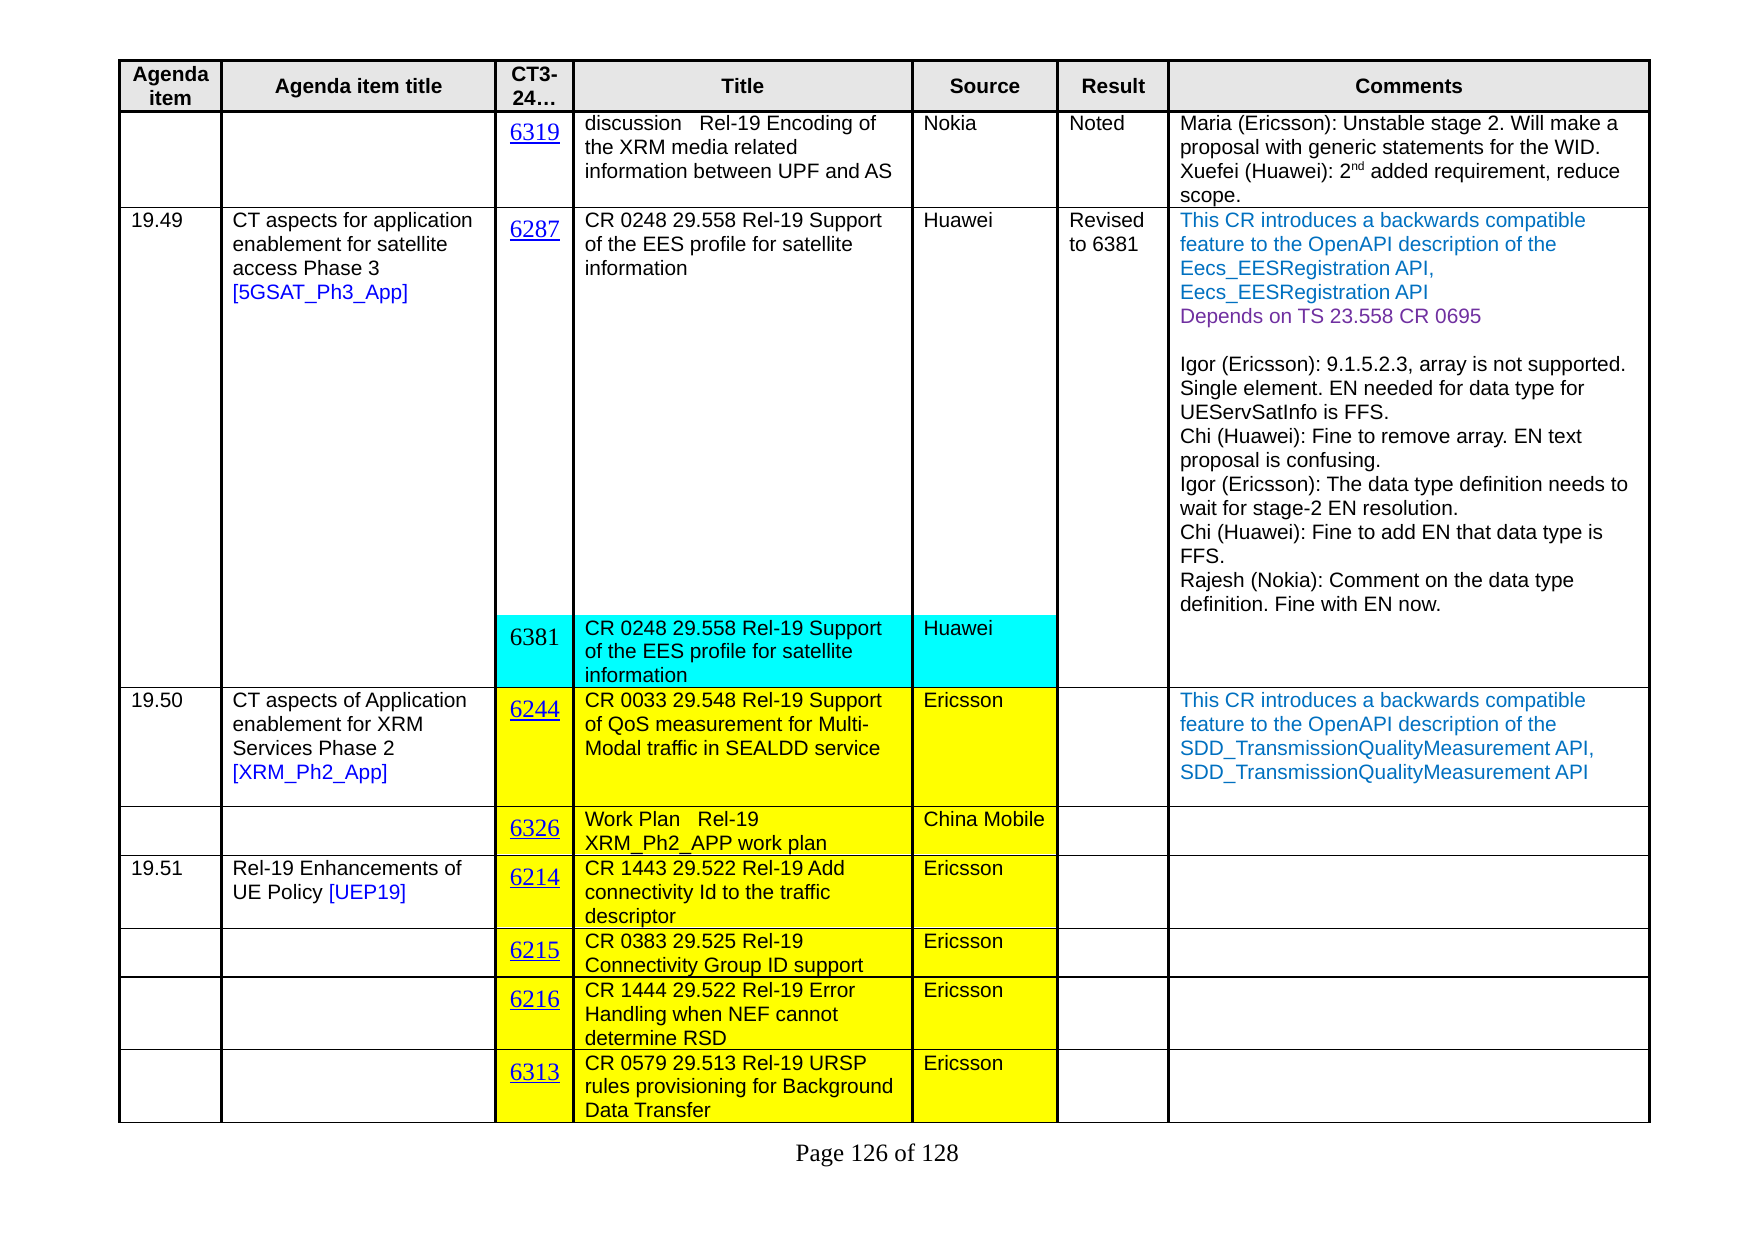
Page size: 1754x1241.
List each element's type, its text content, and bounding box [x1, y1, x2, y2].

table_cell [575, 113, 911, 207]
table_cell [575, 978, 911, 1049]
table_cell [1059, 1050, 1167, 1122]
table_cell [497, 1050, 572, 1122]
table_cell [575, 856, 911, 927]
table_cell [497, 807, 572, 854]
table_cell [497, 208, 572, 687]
table_header Comments [1170, 62, 1648, 110]
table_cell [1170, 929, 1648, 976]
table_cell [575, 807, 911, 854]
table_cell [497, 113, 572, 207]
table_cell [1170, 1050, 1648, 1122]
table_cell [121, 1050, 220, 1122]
table_header Source [914, 62, 1056, 110]
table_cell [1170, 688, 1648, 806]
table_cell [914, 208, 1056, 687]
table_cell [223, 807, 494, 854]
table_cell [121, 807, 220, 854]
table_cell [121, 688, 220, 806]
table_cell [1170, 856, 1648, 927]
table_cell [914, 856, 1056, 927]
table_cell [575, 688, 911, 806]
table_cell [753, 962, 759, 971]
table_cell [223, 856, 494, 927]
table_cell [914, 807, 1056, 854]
table_header Agenda item title [223, 62, 494, 110]
table_header Result [1059, 62, 1167, 110]
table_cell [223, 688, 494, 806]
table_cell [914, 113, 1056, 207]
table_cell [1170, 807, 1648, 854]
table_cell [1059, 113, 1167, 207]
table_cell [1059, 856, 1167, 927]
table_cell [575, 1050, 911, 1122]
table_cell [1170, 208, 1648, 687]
table_header Title [575, 62, 911, 110]
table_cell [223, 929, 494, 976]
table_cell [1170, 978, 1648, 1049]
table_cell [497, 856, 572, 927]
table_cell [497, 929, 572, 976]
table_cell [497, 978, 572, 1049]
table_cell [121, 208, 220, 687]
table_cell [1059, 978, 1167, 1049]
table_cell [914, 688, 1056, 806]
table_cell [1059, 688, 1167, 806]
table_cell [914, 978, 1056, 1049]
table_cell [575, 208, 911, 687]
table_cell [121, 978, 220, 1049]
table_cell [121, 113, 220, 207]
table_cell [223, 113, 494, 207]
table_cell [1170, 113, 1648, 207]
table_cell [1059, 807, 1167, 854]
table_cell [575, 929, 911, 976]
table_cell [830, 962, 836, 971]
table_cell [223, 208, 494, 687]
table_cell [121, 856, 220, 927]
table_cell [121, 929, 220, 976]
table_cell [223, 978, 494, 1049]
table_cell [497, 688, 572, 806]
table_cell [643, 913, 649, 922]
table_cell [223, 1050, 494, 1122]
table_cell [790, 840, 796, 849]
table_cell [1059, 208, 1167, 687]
table_header CT3-24… [497, 62, 572, 110]
table_header Agenda item [121, 62, 220, 110]
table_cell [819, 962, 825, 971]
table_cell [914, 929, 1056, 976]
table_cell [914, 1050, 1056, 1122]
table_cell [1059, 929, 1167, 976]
